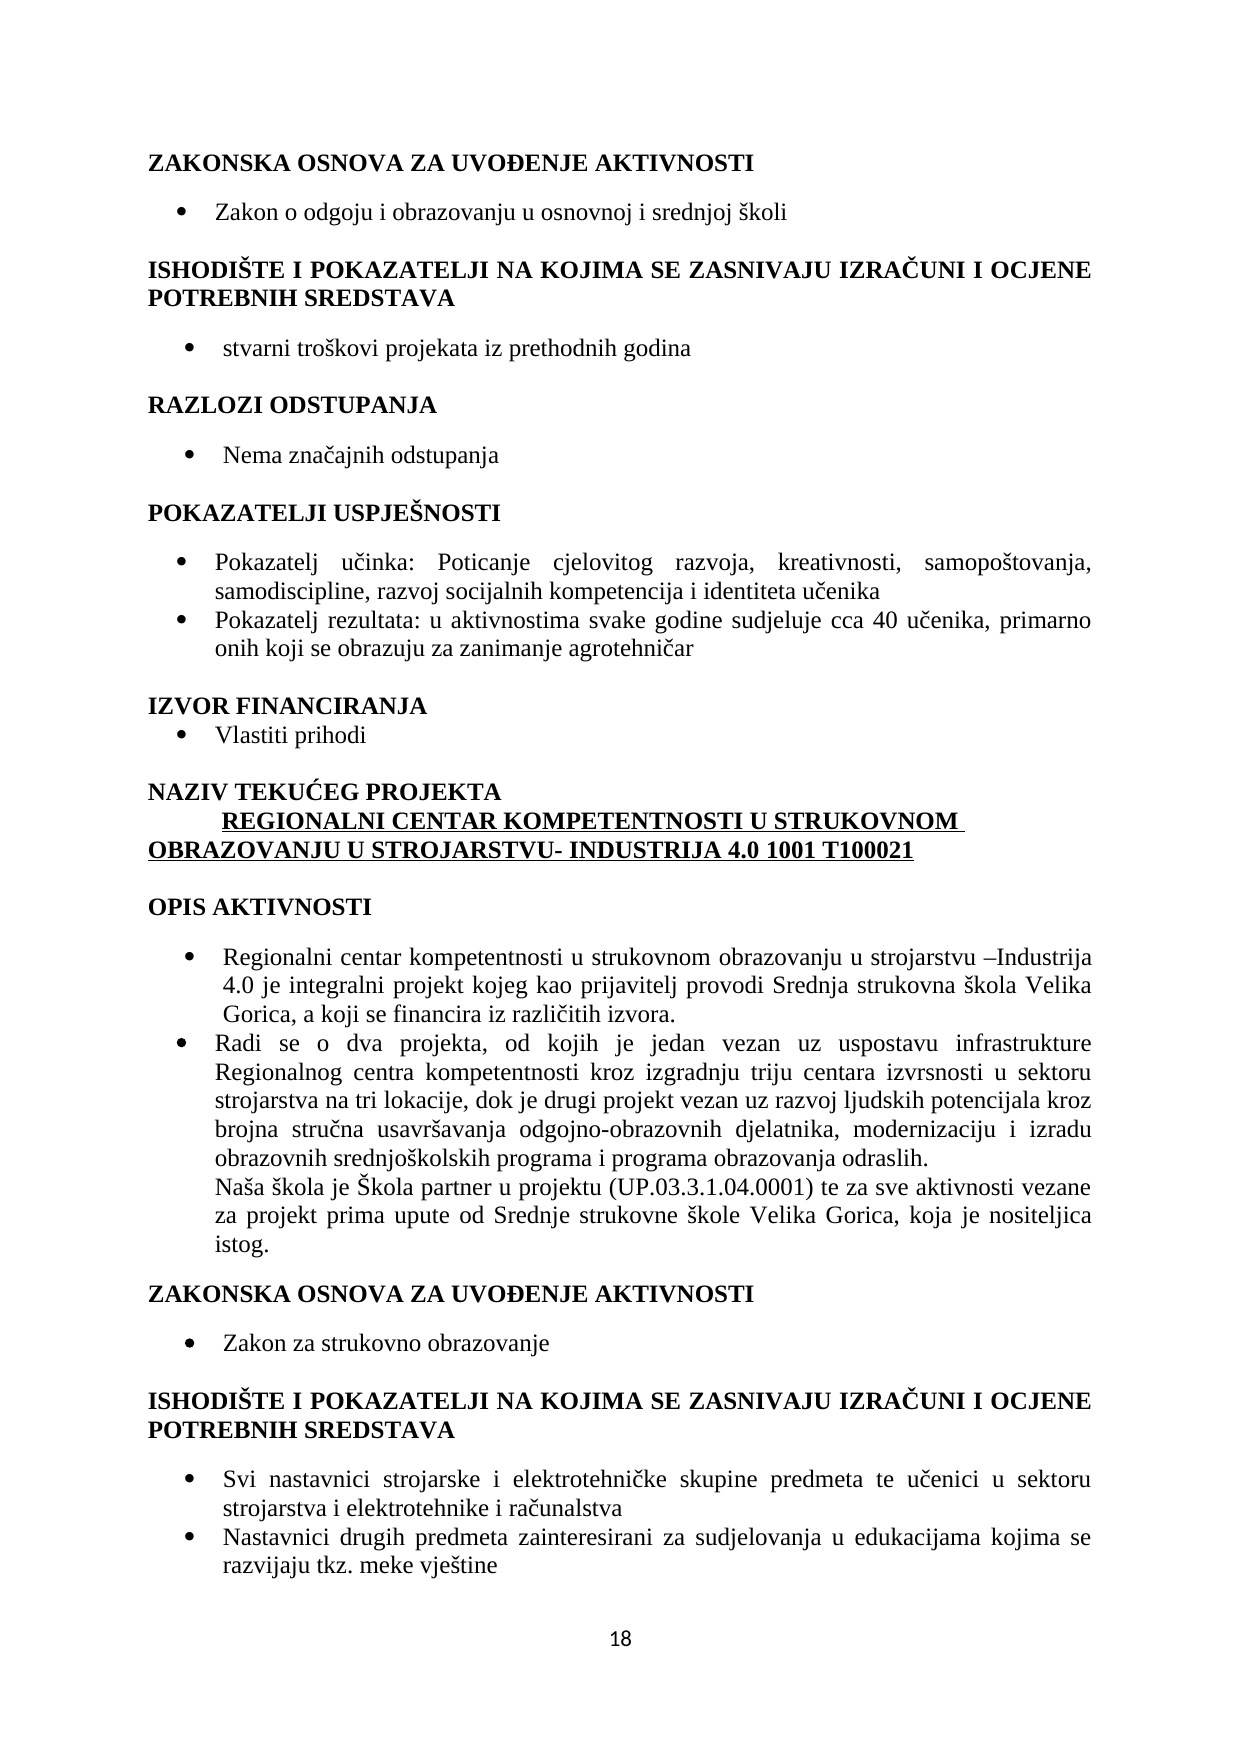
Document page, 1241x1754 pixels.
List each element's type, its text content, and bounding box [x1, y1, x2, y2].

list stvarni troškovi projekata iz prethodnih godina [185, 333, 1093, 362]
list Pokazatelj učinka: Poticanje cjelovitog razvoja, kreativnosti, samopoštovanja, samodiscipline, razvoj socijalnih kompetencija i identiteta učenika [177, 547, 1093, 605]
list Radi se o dva projekta, od kojih je jedan vezan uz uspostavu infrastrukture Regionalnog centra kompetentnosti kroz izgradnju triju centara izvrsnosti u sektoru strojarstva na tri lokacije, dok je drugi projekt vezan uz razvoj ljudskih potencijala kroz brojna stručna usavršavanja odgojno-obrazovnih djelatnika, modernizaciju i izradu obrazovnih srednjoškolskih programa i programa obrazovanja odraslih. [177, 1028, 1093, 1172]
list Zakon za strukovno obrazovanje [185, 1328, 1093, 1357]
text REGIONALNI CENTAR KOMPETENTNOSTI U STRUKOVNOM OBRAZOVANJU U STROJARSTVU- INDUSTRIJA 4.0 1001 T100021 [148, 806, 1093, 863]
text ISHODIŠTE I POKAZATELJI NA KOJIMA SE ZASNIVAJU IZRAČUNI I OCJENE POTREBNIH SREDSTAVA [148, 1386, 1093, 1443]
text NAZIV TEKUĆEG PROJEKTA [148, 777, 1093, 806]
text RAZLOZI ODSTUPANJA [148, 391, 1093, 419]
text OPIS AKTIVNOSTI [148, 892, 1093, 921]
list Vlastiti prihodi [177, 720, 1093, 748]
text ZAKONSKA OSNOVA ZA UVOĐENJE AKTIVNOSTI [148, 1279, 1093, 1308]
text IZVOR FINANCIRANJA [148, 691, 1093, 720]
text ISHODIŠTE I POKAZATELJI NA KOJIMA SE ZASNIVAJU IZRAČUNI I OCJENE POTREBNIH SREDSTAVA [148, 255, 1093, 312]
list Svi nastavnici strojarske i elektrotehničke skupine predmeta te učenici u sektoru strojarstva i elektrotehnike i računalstva [185, 1464, 1093, 1522]
text ZAKONSKA OSNOVA ZA UVOĐENJE AKTIVNOSTI [148, 148, 1093, 176]
text Naša škola je Škola partner u projektu (UP.03.3.1.04.0001) te za sve aktivnosti vezane za projekt prima upute od Srednje strukovne škole Velika Gorica, koja je nositeljica istog. [214, 1172, 1093, 1258]
text POKAZATELJI USPJEŠNOSTI [148, 498, 1093, 526]
list Zakon o odgoju i obrazovanju u osnovnoj i srednjoj školi [177, 197, 1093, 226]
list Nastavnici drugih predmeta zainteresirani za sudjelovanja u edukacijama kojima se razvijaju tkz. meke vještine [185, 1522, 1093, 1579]
list Nema značajnih odstupanja [185, 440, 1093, 469]
list Pokazatelj rezultata: u aktivnostima svake godine sudjeluje cca 40 učenika, primarno onih koji se obrazuju za zanimanje agrotehničar [177, 605, 1093, 662]
list Regionalni centar kompetentnosti u strukovnom obrazovanju u strojarstvu –Industrija 4.0 je integralni projekt kojeg kao prijavitelj provodi Srednja strukovna škola Velika Gorica, a koji se financira iz različitih izvora. [185, 942, 1093, 1028]
